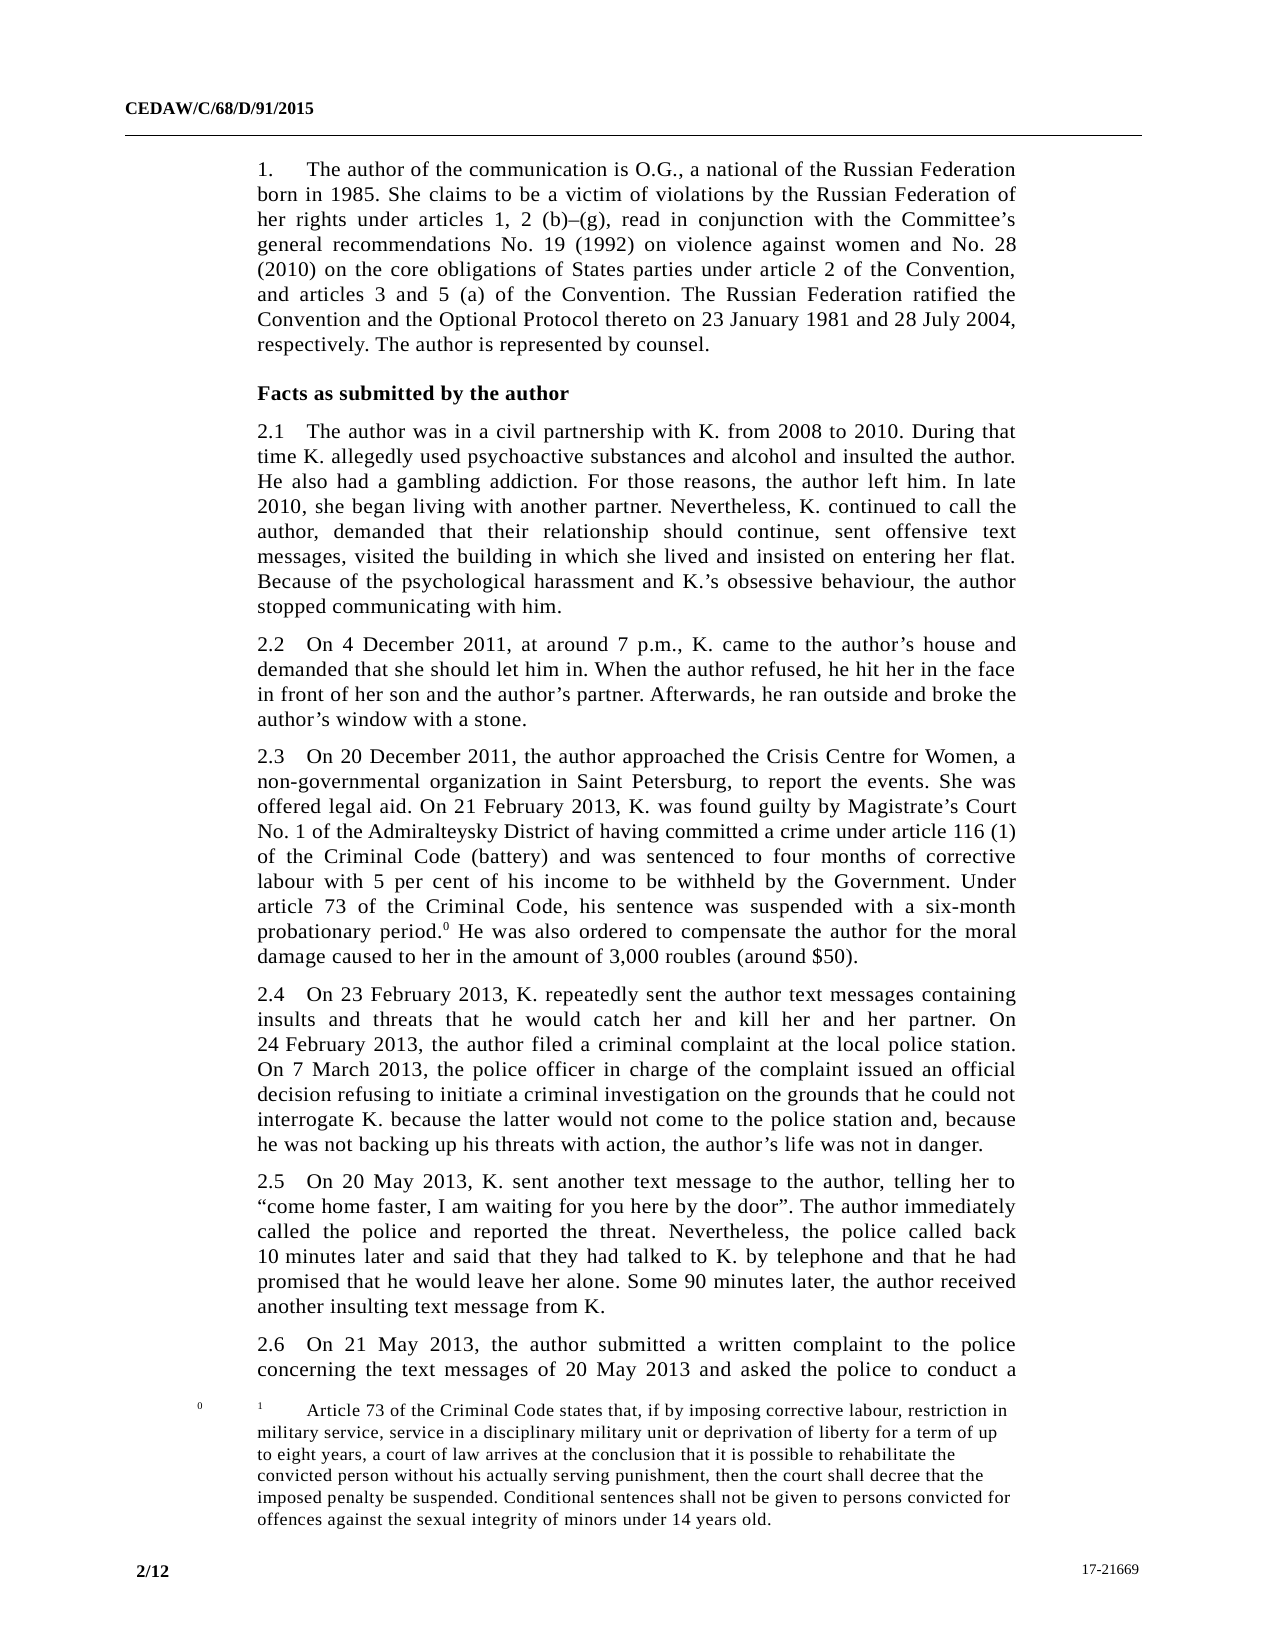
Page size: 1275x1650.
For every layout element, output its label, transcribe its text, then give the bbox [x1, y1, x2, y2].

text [257, 1331, 1018, 1381]
text 2.4 On 23 February 2013, K. repeatedly sent the author text messages containing insults and threats that he would catch her and kill her and her partner. On 24 February 2013, the author filed a criminal complaint at the local police station. On 7 March 2013, the police officer in charge of the complaint issued an official decision refusing to initiate a criminal investigation on the grounds that he could not interrogate K. because the latter would not come to the police station and, because he was not backing up his threats with action, the author’s life was not in danger. [257, 981, 1018, 1156]
text 2.3 On 20 December 2011, the author approached the Crisis Centre for Women, a non-governmental organization in Saint Petersburg, to report the events. She was offered legal aid. On 21 February 2013, K. was found guilty by Magistrate’s Court No. 1 of the Admiralteysky District of having committed a crime under article 116 (1) of the Criminal Code (battery) and was sentenced to four months of corrective labour with 5 per cent of his income to be withheld by the Government. Under article 73 of the Criminal Code, his sentence was suspended with a six-month probationary period. He was also ordered to compensate the author for the moral damage caused to her in the amount of 3,000 roubles (around $50). [257, 743, 1018, 968]
text Facts as submitted by the author [125, 381, 1019, 406]
text 1. The author of the communication is O.G., a national of the Russian Federation born in 1985. She claims to be a victim of violations by the Russian Federation of her rights under articles 1, 2 (b)–(g), read in conjunction with the Committee’s general recommendations No. 19 (1992) on violence against women and No. 28 (2010) on the core obligations of States parties under article 2 of the Convention, and articles 3 and 5 (a) of the Convention. The Russian Federation ratified the Convention and the Optional Protocol thereto on 23 January 1981 and 28 July 2004, respectively. The author is represented by counsel. [257, 156, 1018, 356]
text 2.2 On 4 December 2011, at around 7 p.m., K. came to the author’s house and demanded that she should let him in. When the author refused, he hit her in the face in front of her son and the author’s partner. Afterwards, he ran outside and broke the author’s window with a stone. [257, 631, 1018, 731]
text 2.1 The author was in a civil partnership with K. from 2008 to 2010. During that time K. allegedly used psychoactive substances and alcohol and insulted the author. He also had a gambling addiction. For those reasons, the author left him. In late 2010, she began living with another partner. Nevertheless, K. continued to call the author, demanded that their relationship should continue, sent offensive text messages, visited the building in which she lived and insisted on entering her flat. Because of the psychological harassment and K.’s obsessive behaviour, the author stopped communicating with him. [257, 418, 1018, 618]
text 2.5 On 20 May 2013, K. sent another text message to the author, telling her to “come home faster, I am waiting for you here by the door”. The author immediately called the police and reported the threat. Nevertheless, the police called back 10 minutes later and said that they had talked to K. by telephone and that he had promised that he would leave her alone. Some 90 minutes later, the author received another insulting text message from K. [257, 1168, 1018, 1318]
